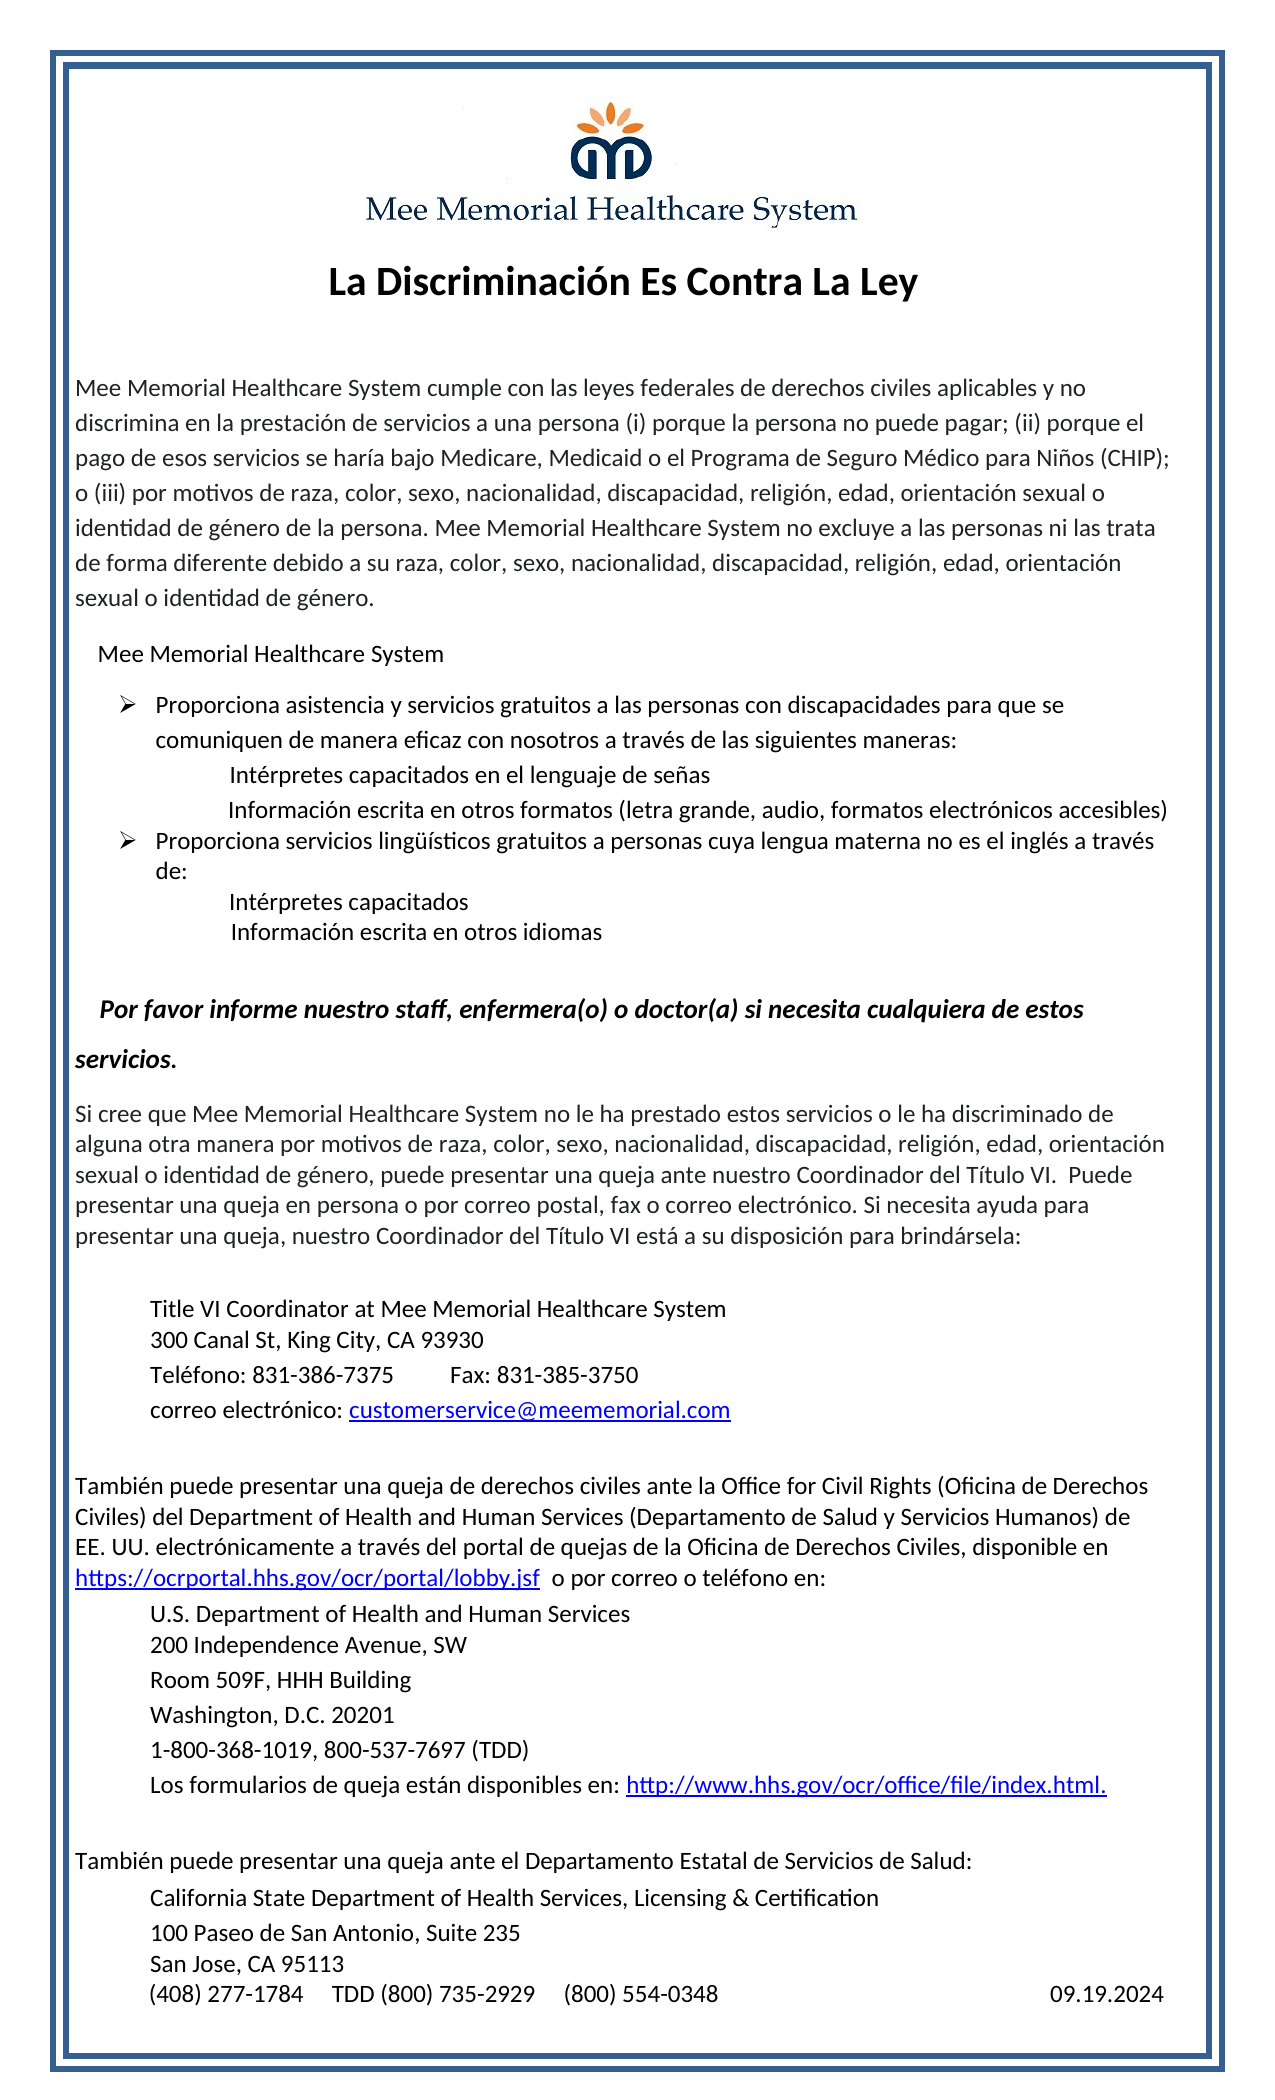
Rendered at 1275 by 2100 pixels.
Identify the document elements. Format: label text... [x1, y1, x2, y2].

text Title VI Coordinator at Mee Memorial Healthcare System [75, 1293, 1172, 1324]
text Los formularios de queja están disponibles en: http://www.hhs.gov/ocr/office/file/index.html. [75, 1769, 1172, 1800]
text Mee Memorial Healthcare System cumple con las leyes federales de derechos civiles aplicables y no discrimina en la prestación de servicios a una persona (i) porque la persona no puede pagar; (ii) porque el pago de esos servicios se haría bajo Medicare, Medicaid o el Programa de Seguro Médico para Niños (CHIP); o (iii) por motivos de raza, color, sexo, nacionalidad, discapacidad, religión, edad, orientación sexual o identidad de género de la persona. Mee Memorial Healthcare System no excluye a las personas ni las trata de forma diferente debido a su raza, color, sexo, nacionalidad, discapacidad, religión, edad, orientación sexual o identidad de género. [75, 372, 1172, 613]
text 100 Paseo de San Antonio, Suite 235 [150, 1917, 1172, 1948]
text También puede presentar una queja ante el Departamento Estatal de Servicios de Salud: [75, 1845, 1172, 1876]
text 300 Canal St, King City, CA 93930 [75, 1324, 1172, 1354]
text Por favor informe nuestro staff, enfermera(o) o doctor(a) si necesita cualquiera de estos servicios. [75, 993, 1172, 1075]
picture [366, 102, 881, 233]
text California State Department of Health Services, Licensing & Certification [150, 1882, 1172, 1913]
text La Discriminación Es Contra La Ley [75, 254, 1172, 305]
text Si cree que Mee Memorial Healthcare System no le ha prestado estos servicios o le ha discriminado de alguna otra manera por motivos de raza, color, sexo, nacionalidad, discapacidad, religión, edad, orientación sexual o identidad de género, puede presentar una queja ante nuestro Coordinador del Título VI. Puede presentar una queja en persona o por correo postal, fax o correo electrónico. Si necesita ayuda para presentar una queja, nuestro Coordinador del Título VI está a su disposición para brindársela: [75, 1098, 1172, 1251]
text 200 Independence Avenue, SW [75, 1629, 1172, 1660]
text 1-800-368-1019, 800-537-7697 (TDD) [75, 1734, 1172, 1765]
list Proporciona asistencia y servicios gratuitos a las personas con discapacidades para que se comuniquen de manera eficaz con nosotros a través de las siguientes maneras: [118, 689, 1172, 755]
text U.S. Department of Health and Human Services [75, 1599, 1172, 1629]
text Intérpretes capacitados en el lenguaje de señas [75, 759, 1172, 790]
text Mee Memorial Healthcare System [75, 638, 1172, 668]
text correo electrónico: customerservice@meememorial.com [75, 1394, 1172, 1424]
text (408) 277-1784 TDD (800) 735-2929 (800) 554-0348 09.19.2024 [75, 1978, 1172, 2009]
text Información escrita en otros formatos (letra grande, audio, formatos electrónicos accesibles) [75, 794, 1172, 825]
list Intérpretes capacitados [155, 886, 1172, 916]
text Teléfono: 831-386-7375 Fax: 831-385-3750 [75, 1359, 1172, 1389]
text Washington, D.C. 20201 [75, 1699, 1172, 1730]
text También puede presentar una queja de derechos civiles ante la Office for Civil Rights (Oficina de Derechos Civiles) del Department of Health and Human Services (Departamento de Salud y Servicios Humanos) de EE. UU. electrónicamente a través del portal de quejas de la Oficina de Derechos Civiles, disponible en https://ocrportal.hhs.gov/ocr/portal/lobby.jsf o por correo o teléfono en: [75, 1470, 1172, 1592]
list Proporciona servicios lingüísticos gratuitos a personas cuya lengua materna no es el inglés a través de: [118, 825, 1181, 886]
text Room 509F, HHH Building [75, 1664, 1172, 1695]
text Información escrita en otros idiomas [75, 916, 1172, 947]
text San Jose, CA 95113 [150, 1948, 1172, 1978]
